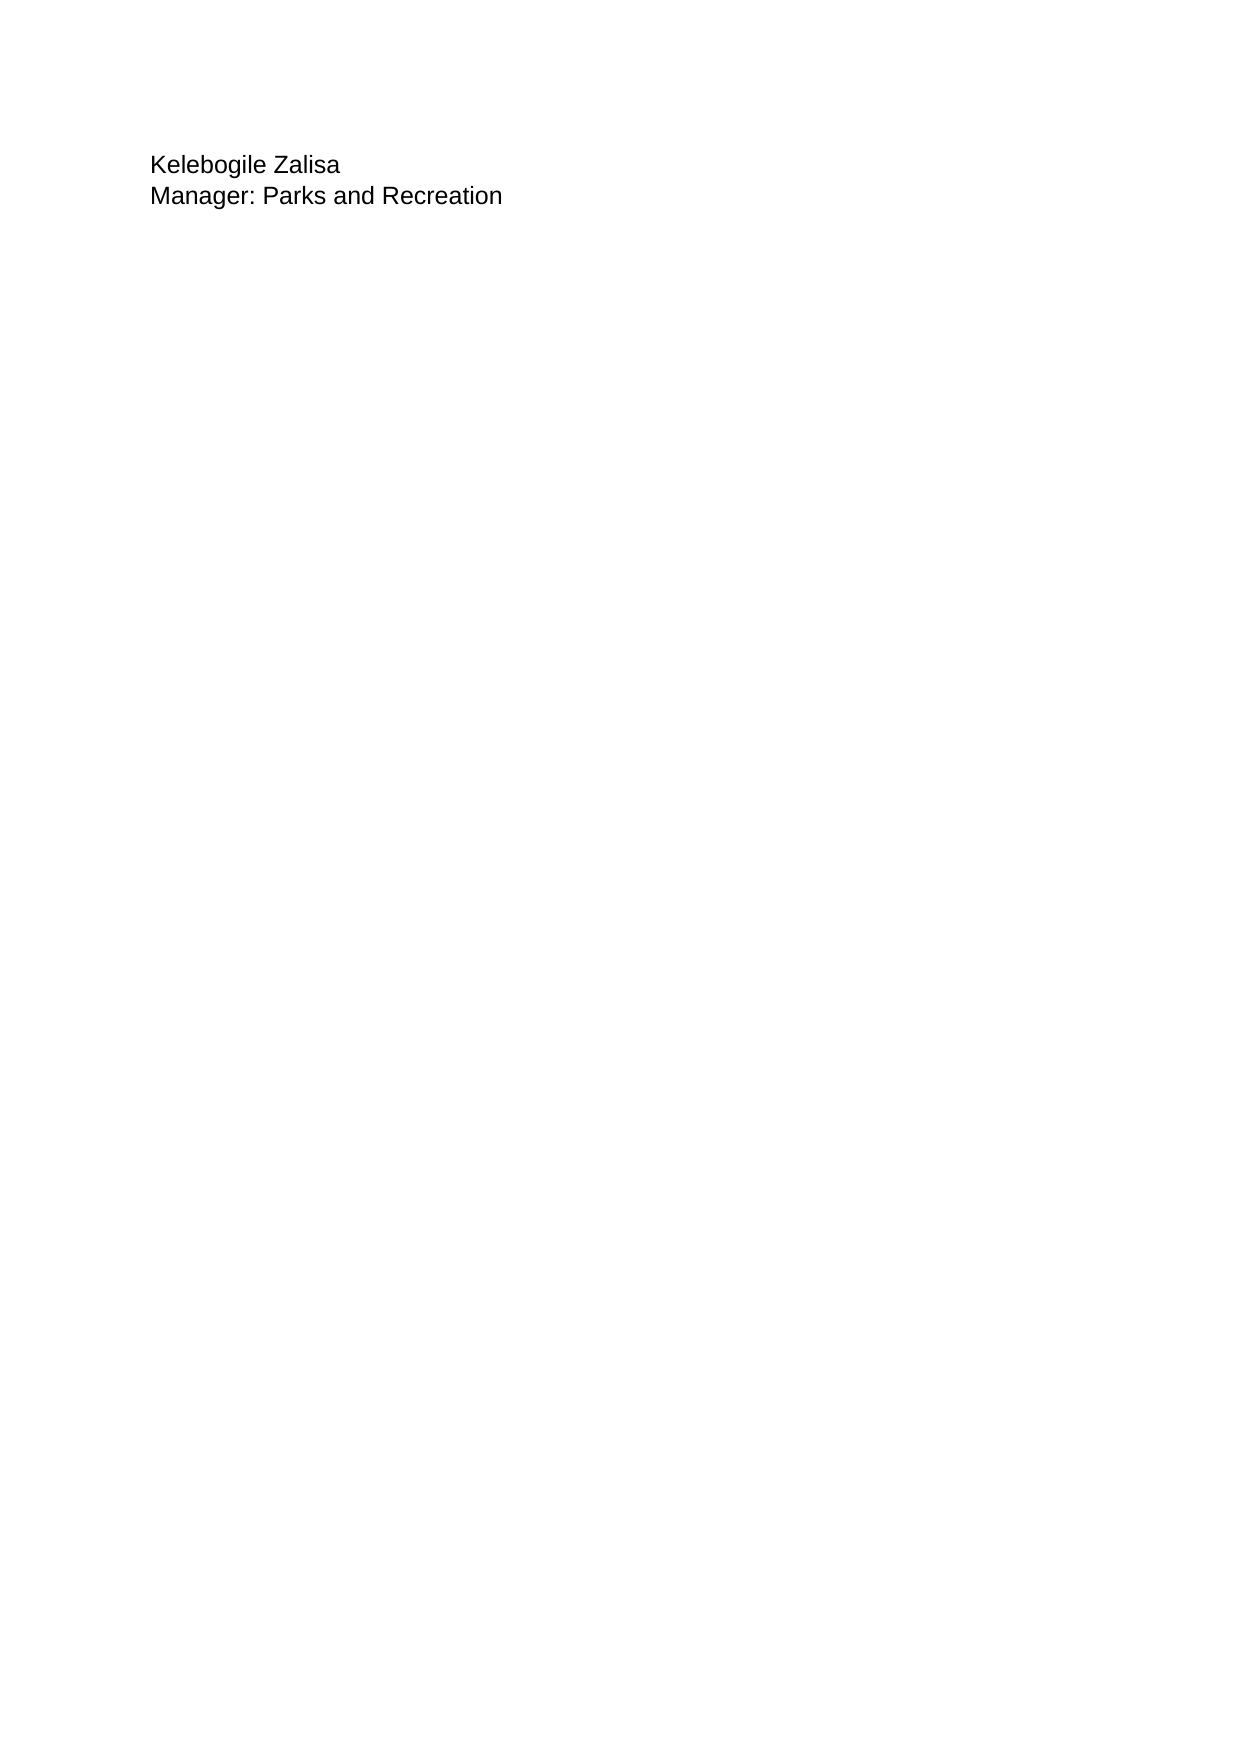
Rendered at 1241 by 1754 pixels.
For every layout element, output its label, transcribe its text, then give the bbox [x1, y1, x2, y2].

text Kelebogile Zalisa [150, 150, 1090, 179]
text Manager: Parks and Recreation [150, 181, 1090, 210]
